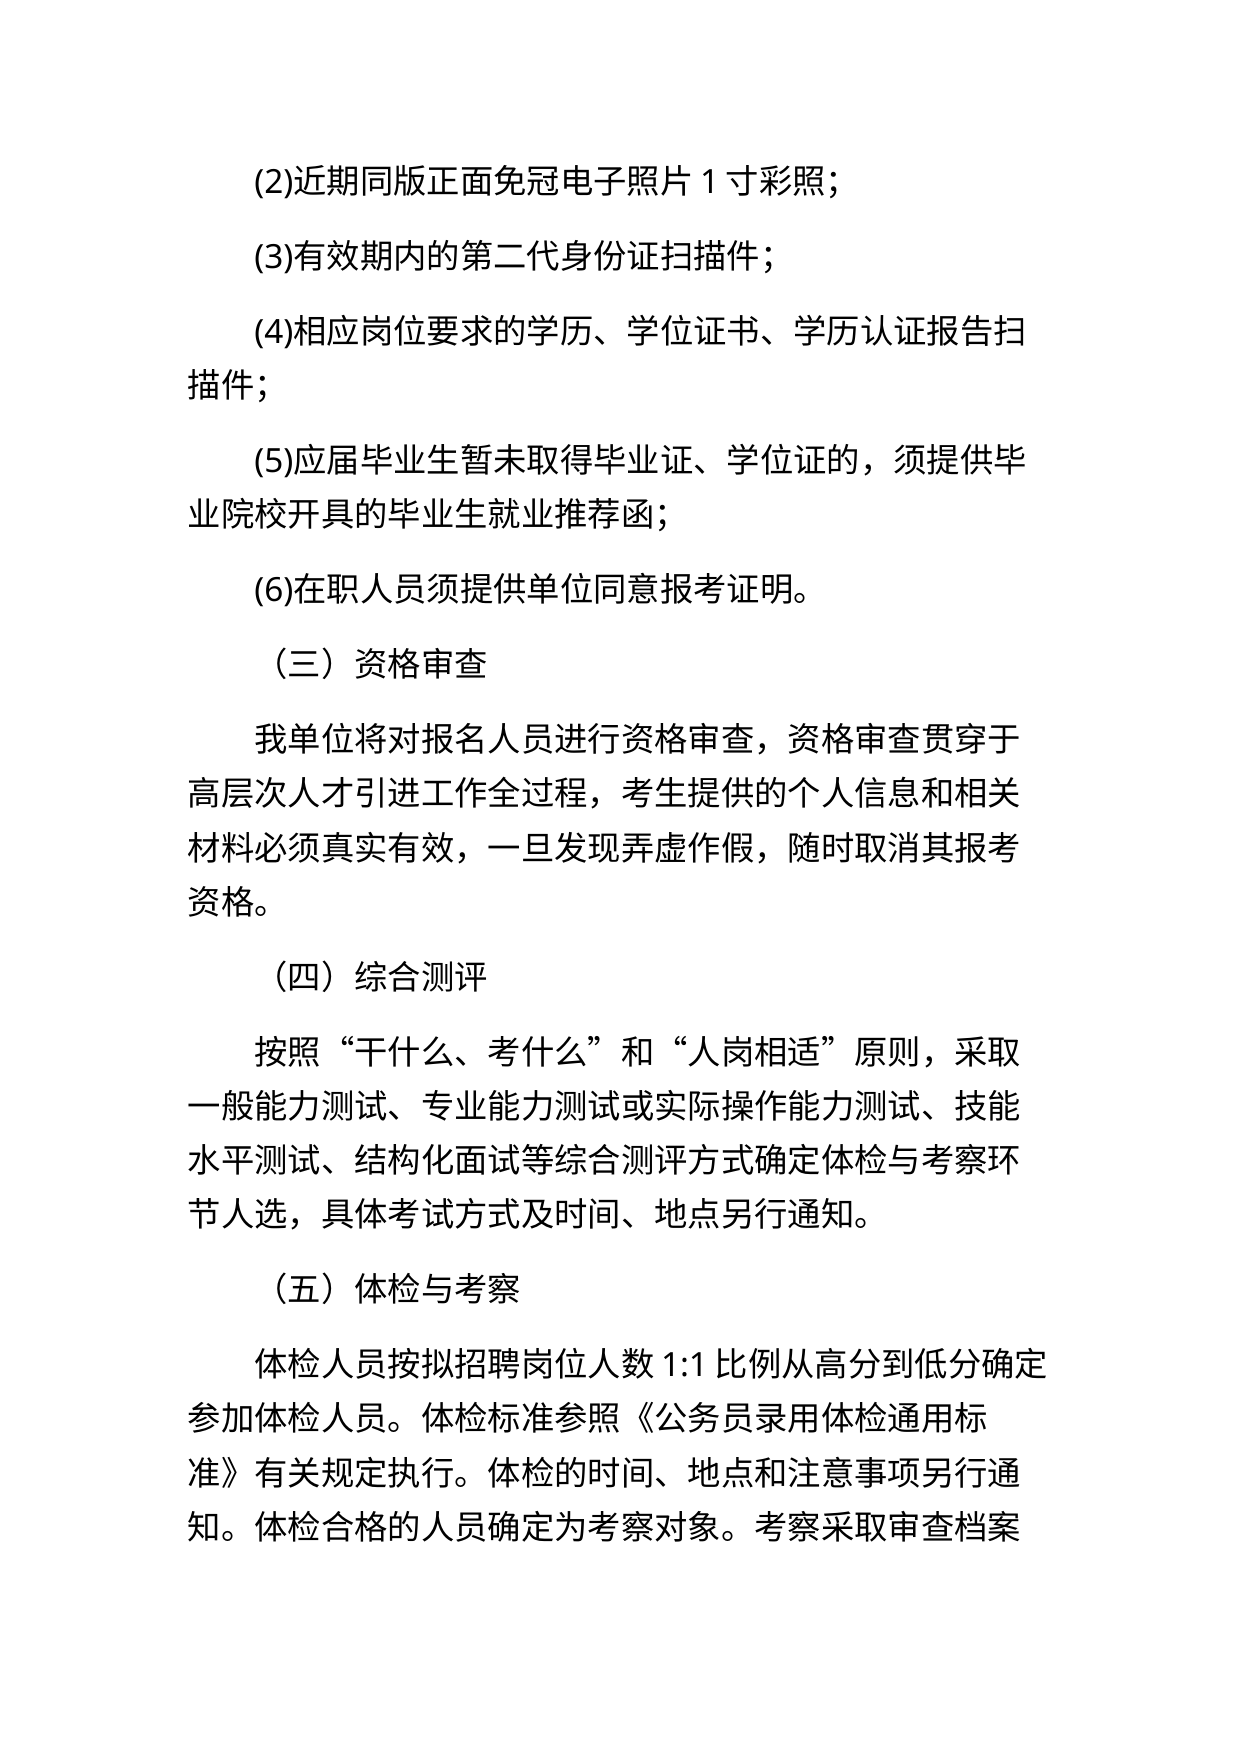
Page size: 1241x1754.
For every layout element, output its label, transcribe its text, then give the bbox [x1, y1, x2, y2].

text （四）综合测评 [187, 946, 1053, 1000]
text 我单位将对报名人员进行资格审查，资格审查贯穿于高层次人才引进工作全过程，考生提供的个人信息和相关材料必须真实有效，一旦发现弄虚作假，随时取消其报考资格。 [187, 708, 1053, 925]
text 按照“干什么、考什么”和“人岗相适”原则，采取一般能力测试、专业能力测试或实际操作能力测试、技能水平测试、结构化面试等综合测评方式确定体检与考察环节人选，具体考试方式及时间、地点另行通知。 [187, 1021, 1053, 1237]
text (4)相应岗位要求的学历、学位证书、学历认证报告扫描件； [187, 300, 1053, 408]
text (6)在职人员须提供单位同意报考证明。 [187, 558, 1053, 612]
text （五）体检与考察 [187, 1258, 1053, 1312]
text （三）资格审查 [187, 633, 1053, 687]
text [187, 1333, 1053, 1550]
text (2)近期同版正面免冠电子照片1寸彩照； [187, 150, 1053, 204]
text (3)有效期内的第二代身份证扫描件； [187, 225, 1053, 279]
text (5)应届毕业生暂未取得毕业证、学位证的，须提供毕业院校开具的毕业生就业推荐函； [187, 429, 1053, 537]
